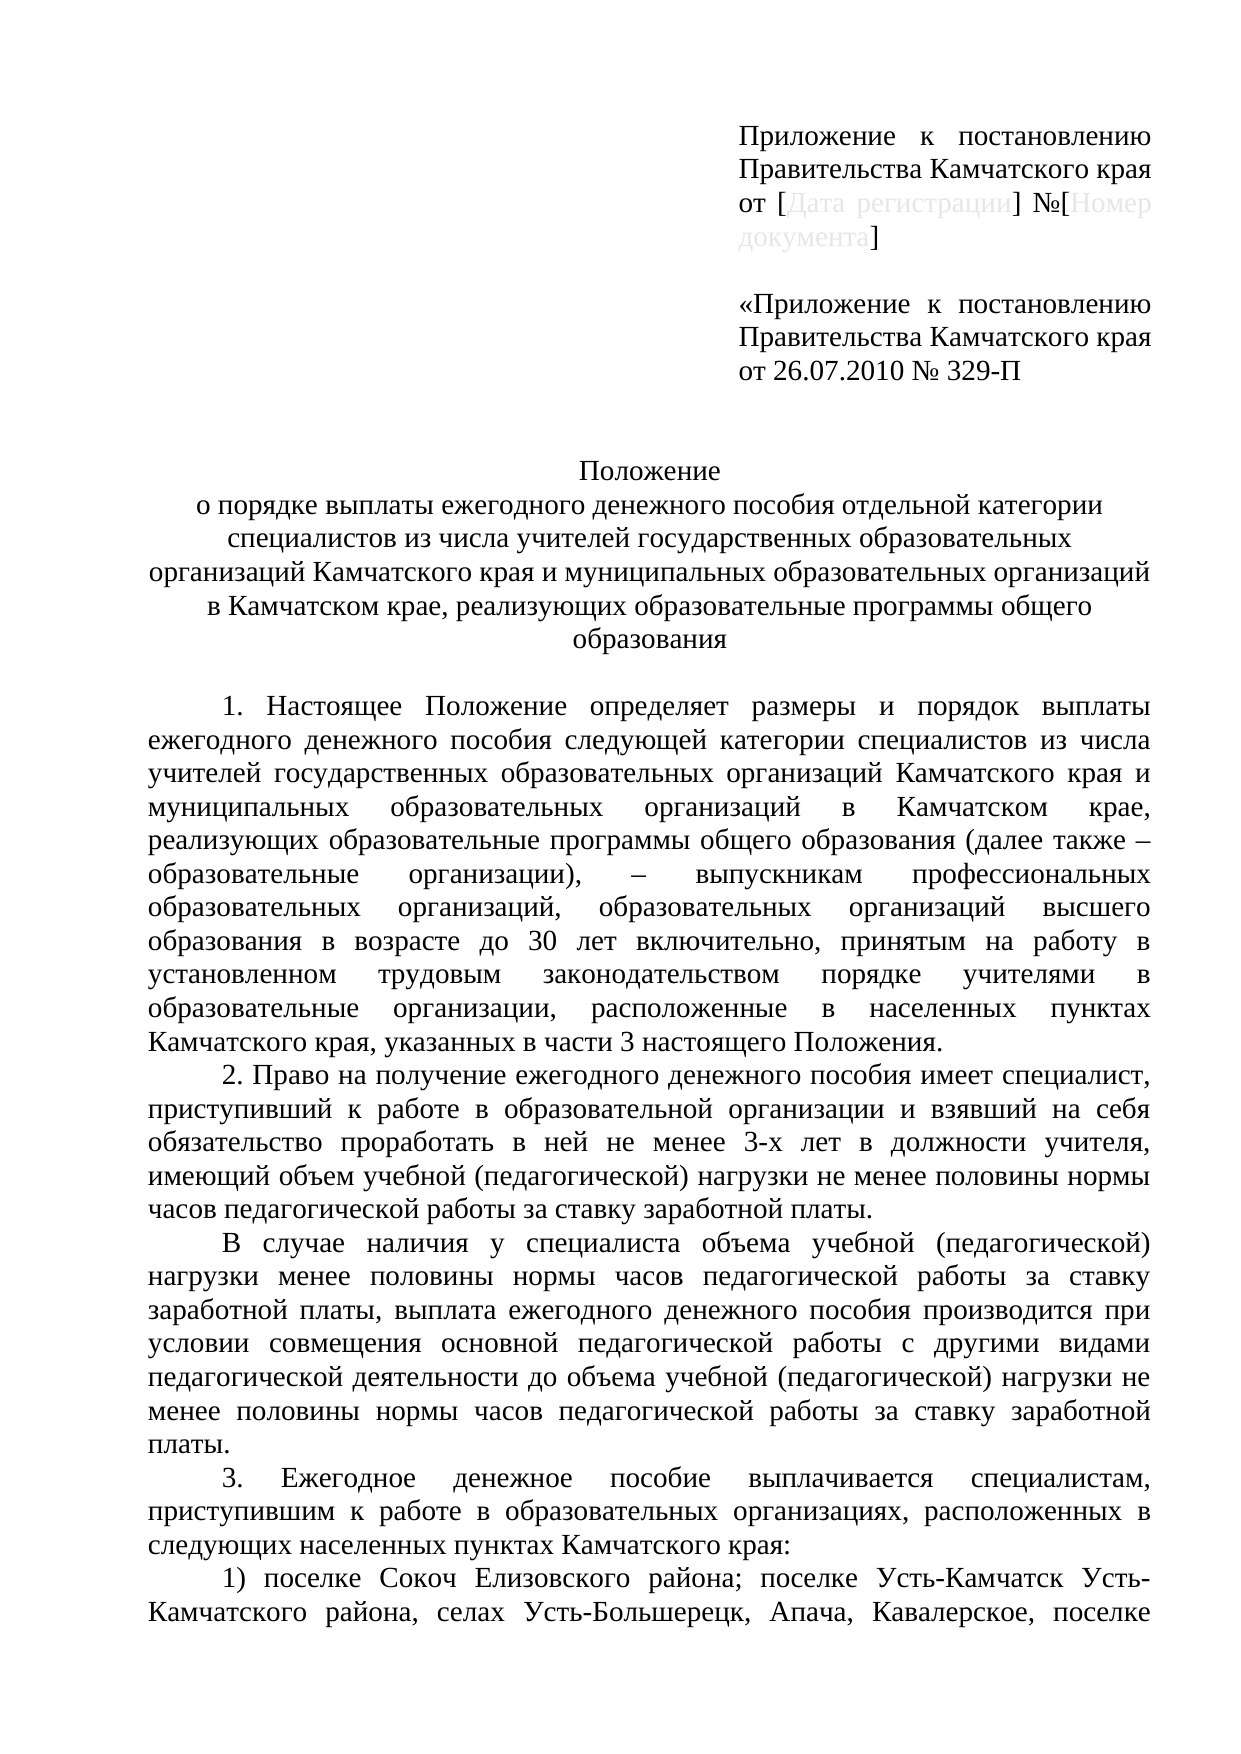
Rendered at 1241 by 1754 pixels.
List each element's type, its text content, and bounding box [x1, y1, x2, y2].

text о порядке выплаты ежегодного денежного пособия отдельной категории специалистов из числа учителей государственных образовательных организаций Камчатского края и муниципальных образовательных организаций в Камчатском крае, реализующих образовательные программы общего образования [148, 487, 1152, 655]
text 3. Ежегодное денежное пособие выплачивается специалистам, приступившим к работе в образовательных организациях, расположенных в следующих населенных пунктах Камчатского края: [148, 1460, 1152, 1560]
text В случае наличия у специалиста объема учебной (педагогической) нагрузки менее половины нормы часов педагогической работы за ставку заработной платы, выплата ежегодного денежного пособия производится при условии совмещения основной педагогической работы с другими видами педагогической деятельности до объема учебной (педагогической) нагрузки не менее половины нормы часов педагогической работы за ставку заработной платы. [148, 1225, 1152, 1460]
text Приложение к постановлению Правительства Камчатского края от [Дата регистрации] №[Номер документа] [738, 118, 1152, 252]
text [148, 1560, 1152, 1627]
text «Приложение к постановлению Правительства Камчатского края от 26.07.2010 № 329-П [738, 286, 1152, 386]
text 1. Настоящее Положение определяет размеры и порядок выплаты ежегодного денежного пособия следующей категории специалистов из числа учителей государственных образовательных организаций Камчатского края и муниципальных образовательных организаций в Камчатском крае, реализующих образовательные программы общего образования (далее также – образовательные организации), – выпускникам профессиональных образовательных организаций, образовательных организаций высшего образования в возрасте до 30 лет включительно, принятым на работу в установленном трудовым законодательством порядке учителями в образовательные организации, расположенные в населенных пунктах Камчатского края, указанных в части 3 настоящего Положения. [148, 688, 1152, 1057]
text 2. Право на получение ежегодного денежного пособия имеет специалист, приступивший к работе в образовательной организации и взявший на себя обязательство проработать в ней не менее 3-х лет в должности учителя, имеющий объем учебной (педагогической) нагрузки не менее половины нормы часов педагогической работы за ставку заработной платы. [148, 1057, 1152, 1225]
text Положение [148, 453, 1152, 487]
